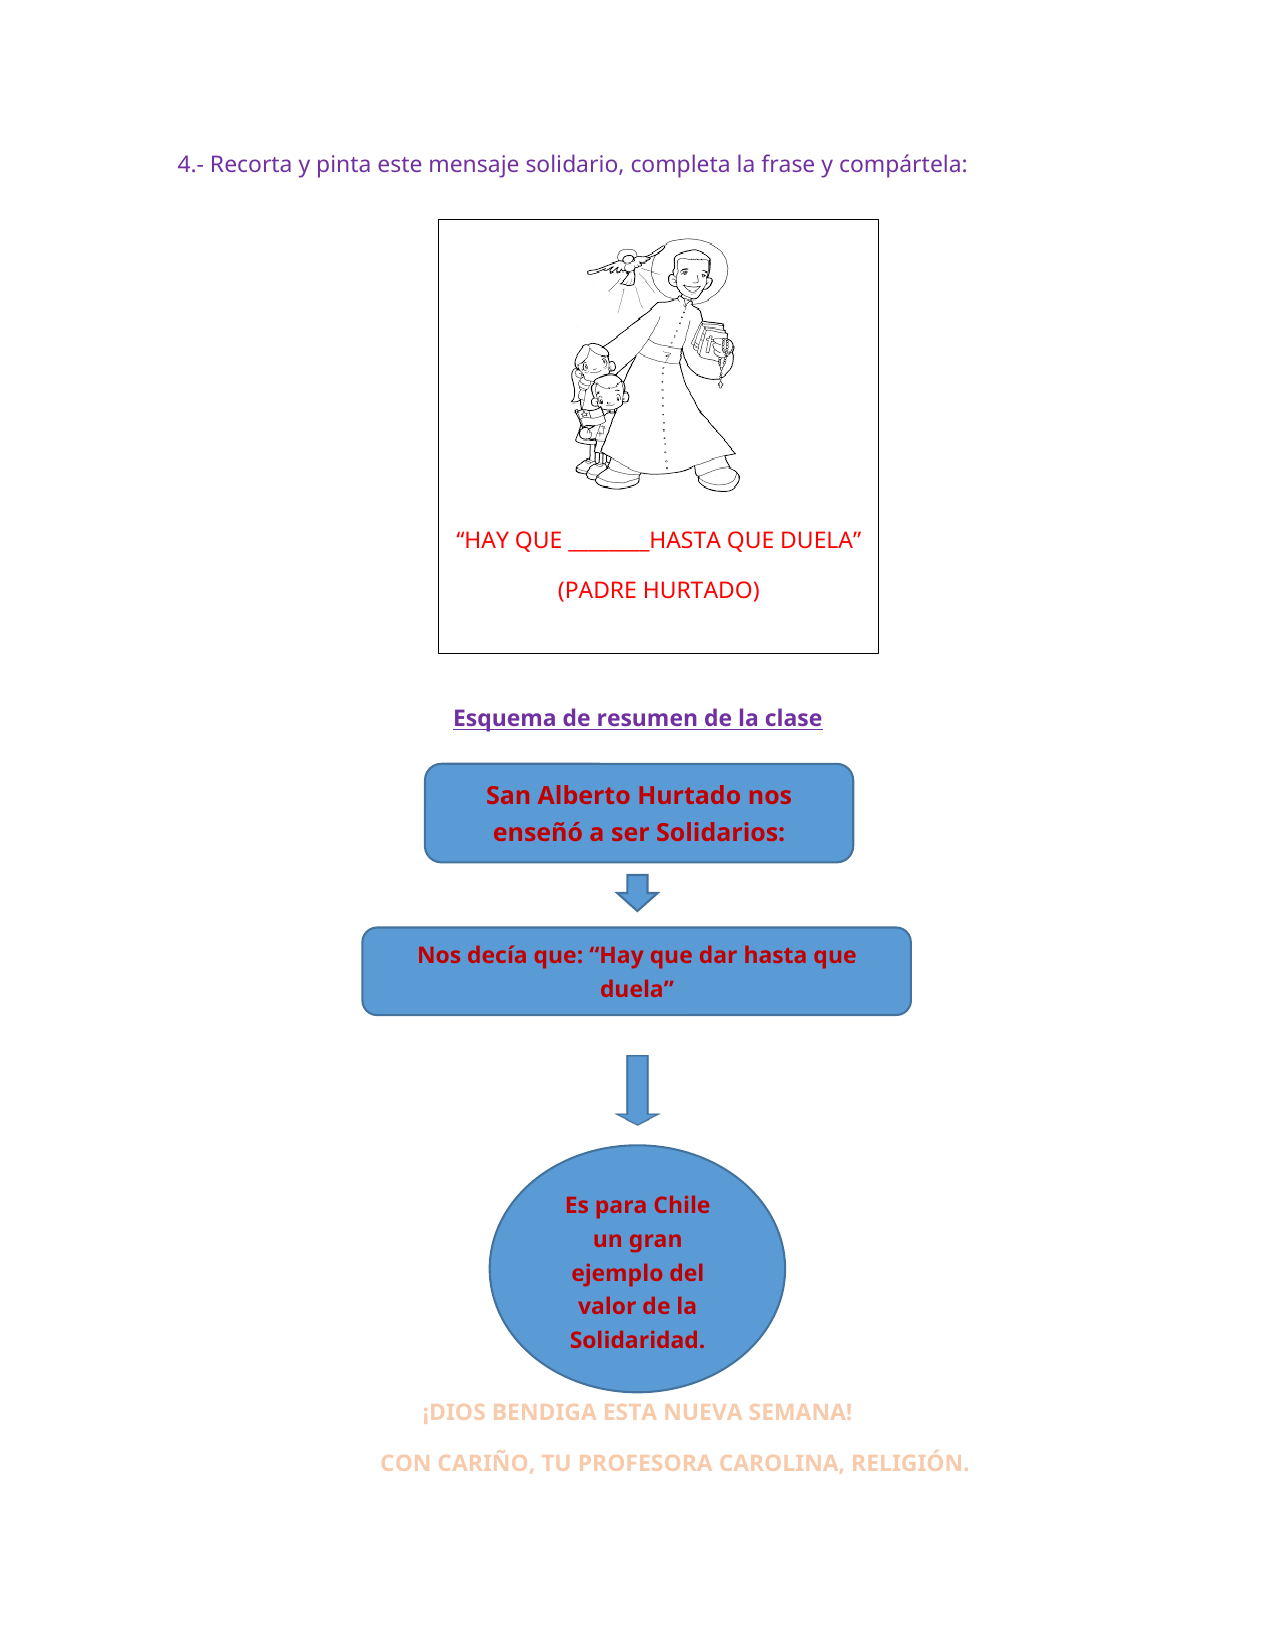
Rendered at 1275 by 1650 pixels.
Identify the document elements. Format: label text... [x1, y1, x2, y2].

picture [558, 227, 759, 506]
text ¡DIOS BENDIGA ESTA NUEVA SEMANA! [177, 1396, 1098, 1428]
picture [614, 1055, 662, 1126]
text 4.- Recorta y pinta este mensaje solidario, completa la frase y compártela: [177, 148, 1098, 179]
list CON CARIÑO, TU PROFESORA CAROLINA, RELIGIÓN. [252, 1447, 1098, 1478]
text Esquema de resumen de la clase [177, 702, 1098, 733]
